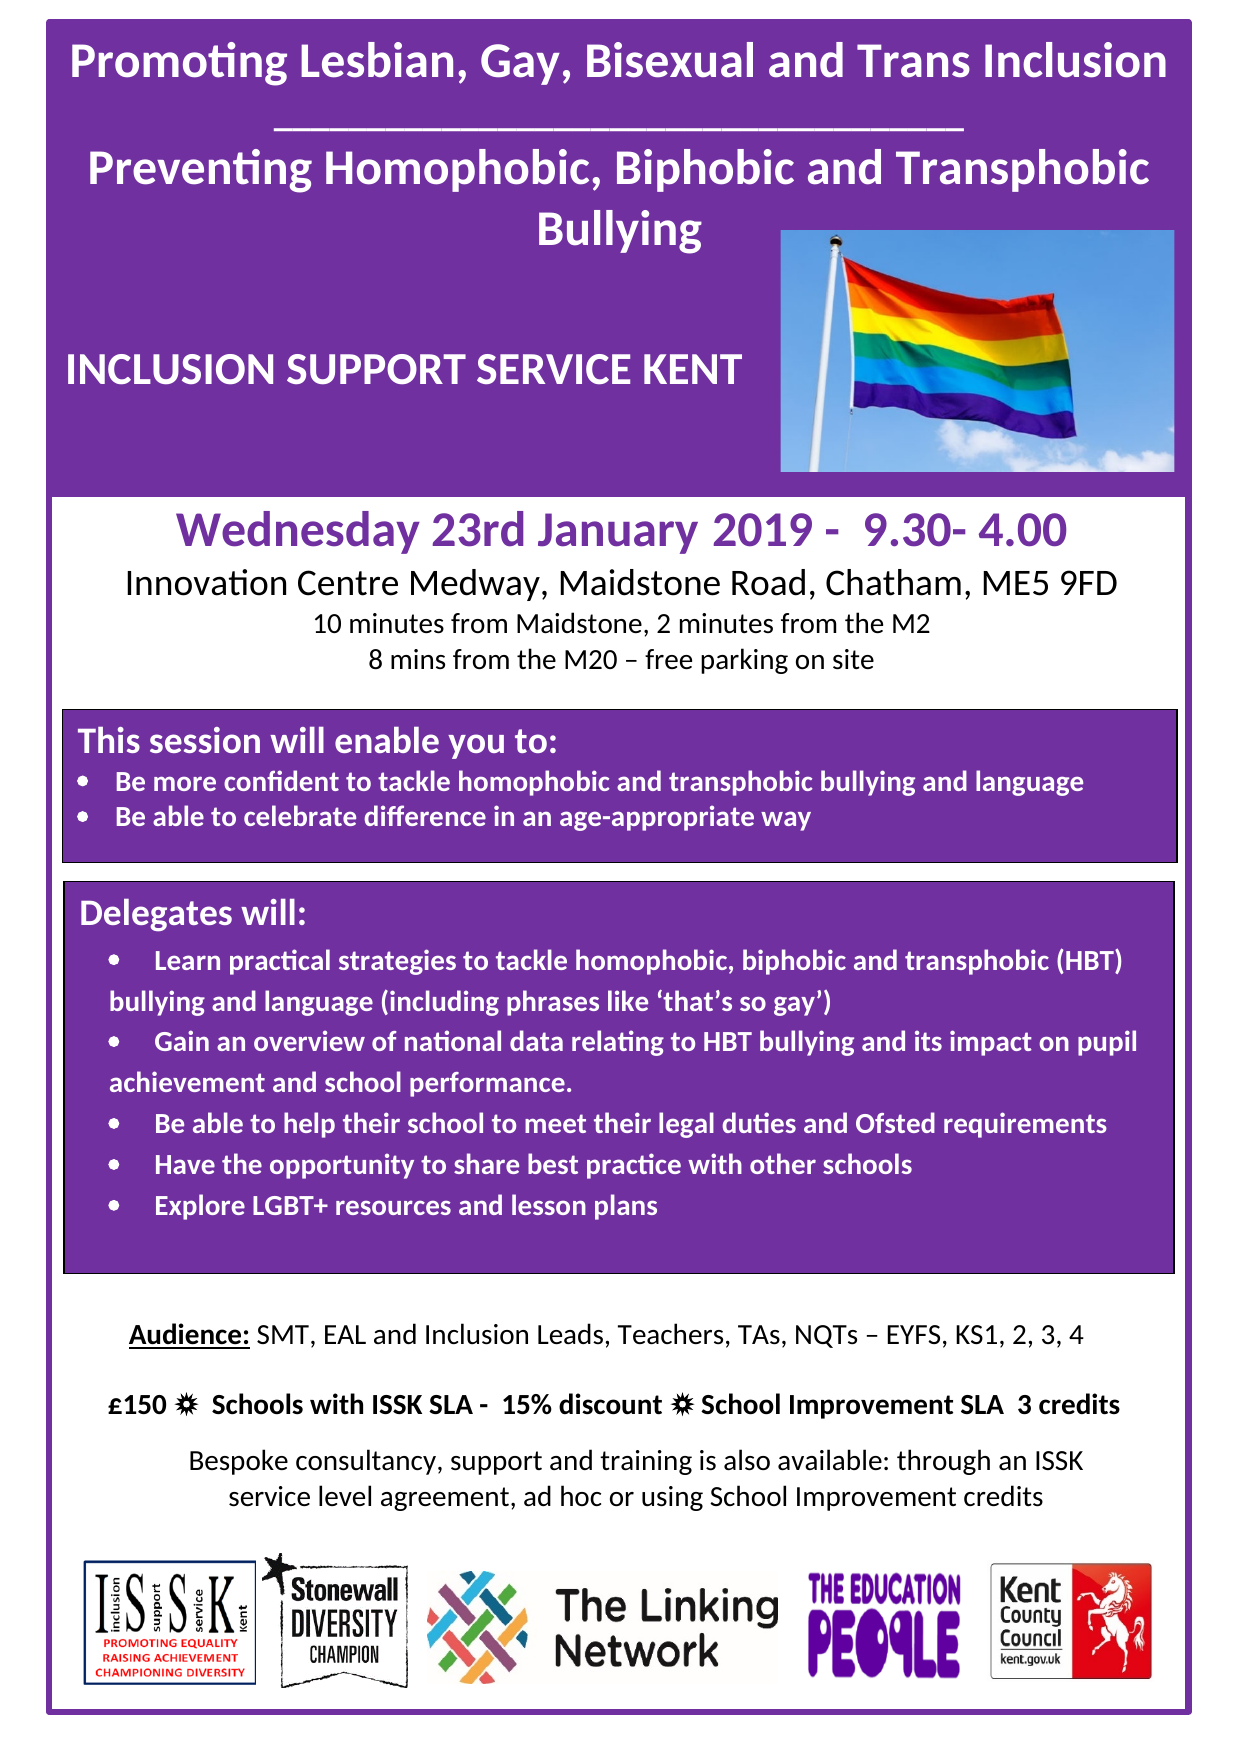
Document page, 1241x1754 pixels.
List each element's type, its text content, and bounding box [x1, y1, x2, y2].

picture [806, 1569, 962, 1682]
picture [82, 1560, 256, 1685]
text Bespoke consultancy, support and training is also available: through an ISSK [150, 1442, 1122, 1478]
picture [262, 1553, 408, 1688]
text £150 Schools with ISSK SLA - 15% discount School Improvement SLA 3 credits [52, 1386, 1122, 1422]
picture [987, 1560, 1154, 1682]
picture [427, 1571, 778, 1684]
picture [780, 230, 1175, 472]
text Audience: SMT, EAL and Inclusion Leads, Teachers, TAs, NQTs – EYFS, KS1, 2, 3, 4 [91, 1316, 1122, 1352]
text service level agreement, ad hoc or using School Improvement credits [150, 1478, 1122, 1513]
